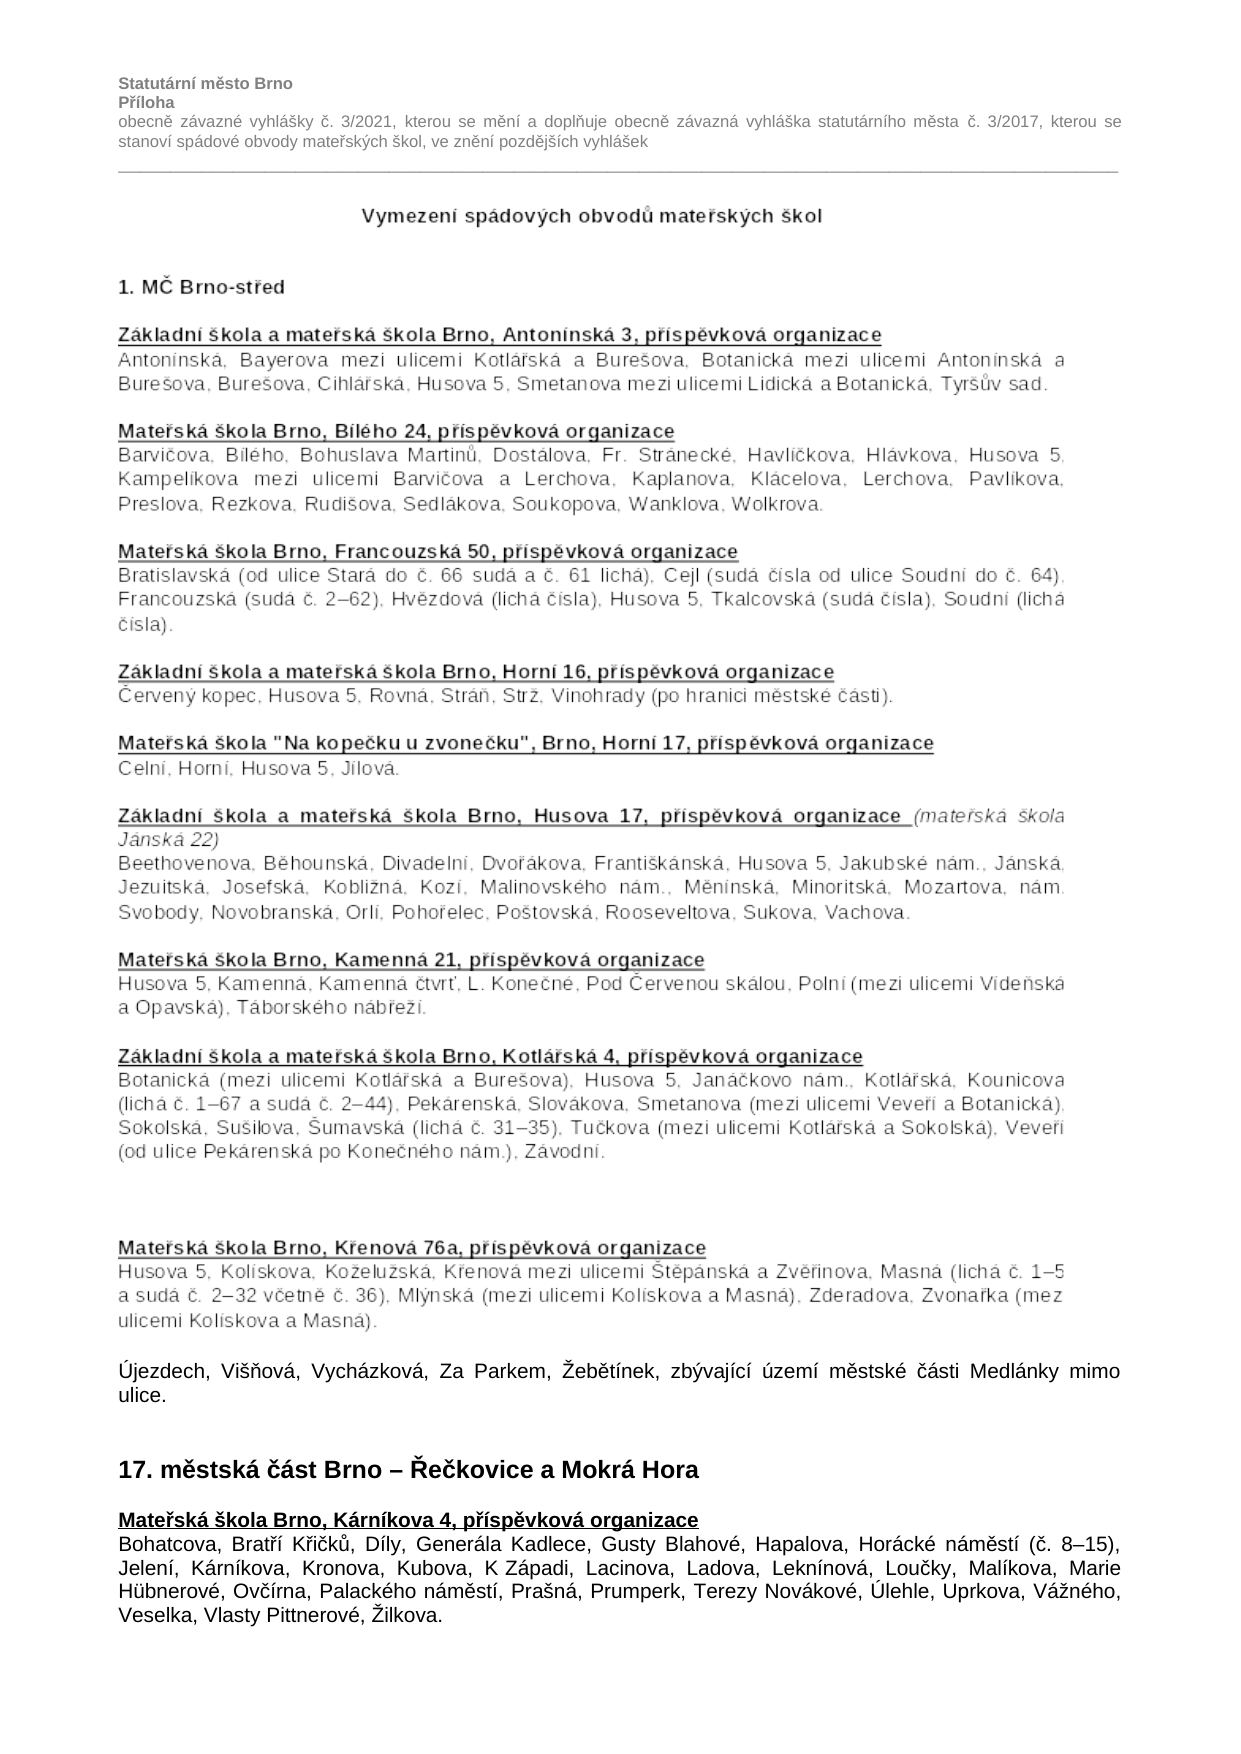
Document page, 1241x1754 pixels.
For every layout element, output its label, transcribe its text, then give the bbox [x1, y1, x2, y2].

text 17. městská část Brno – Řečkovice a Mokrá Hora [118, 1455, 1122, 1483]
text Bohatcova, Bratří Křičků, Díly, Generála Kadlece, Gusty Blahové, Hapalova, Horácké náměstí (č. 8–15), Jelení, Kárníkova, Kronova, Kubova, K Západi, Lacinova, Ladova, Leknínová, Loučky, Malíkova, Marie Hübnerové, Ovčírna, Palackého náměstí, Prašná, Prumperk, Terezy Novákové, Úlehle, Uprkova, Vážného, Veselka, Vlasty Pittnerové, Žilkova. [118, 1531, 1122, 1627]
text Mateřská škola Brno, Kárníkova 4, příspěvková organizace [118, 1507, 1122, 1531]
text Borůvková, Broskvoňová, Duhová, Hradecká, Hrázka, Hrušňová, Hudcova, Hujíčkova, Jabloňová, Jasmínová, K Babě, K Rybníku, Ke Statku, Kolejní, Kytnerova, Mandloňová, Matalova, Medlánecká, Meruňková, Nadační, náměstí Odboje, Obůrky, Ostružinová, Ovocná, Palírenská, Podpěrova, Polívkova, Purkyňova (č. 107, 111, 115, 118, 118a), Rybízová, Rysova, Suchého, Suzova, Třešňová, Turistická, V Újezdech, Višňová, Vycházková, Za Parkem, Žebětínek, zbývající území městské části Medlánky mimo ulice. [118, 1359, 1122, 1407]
